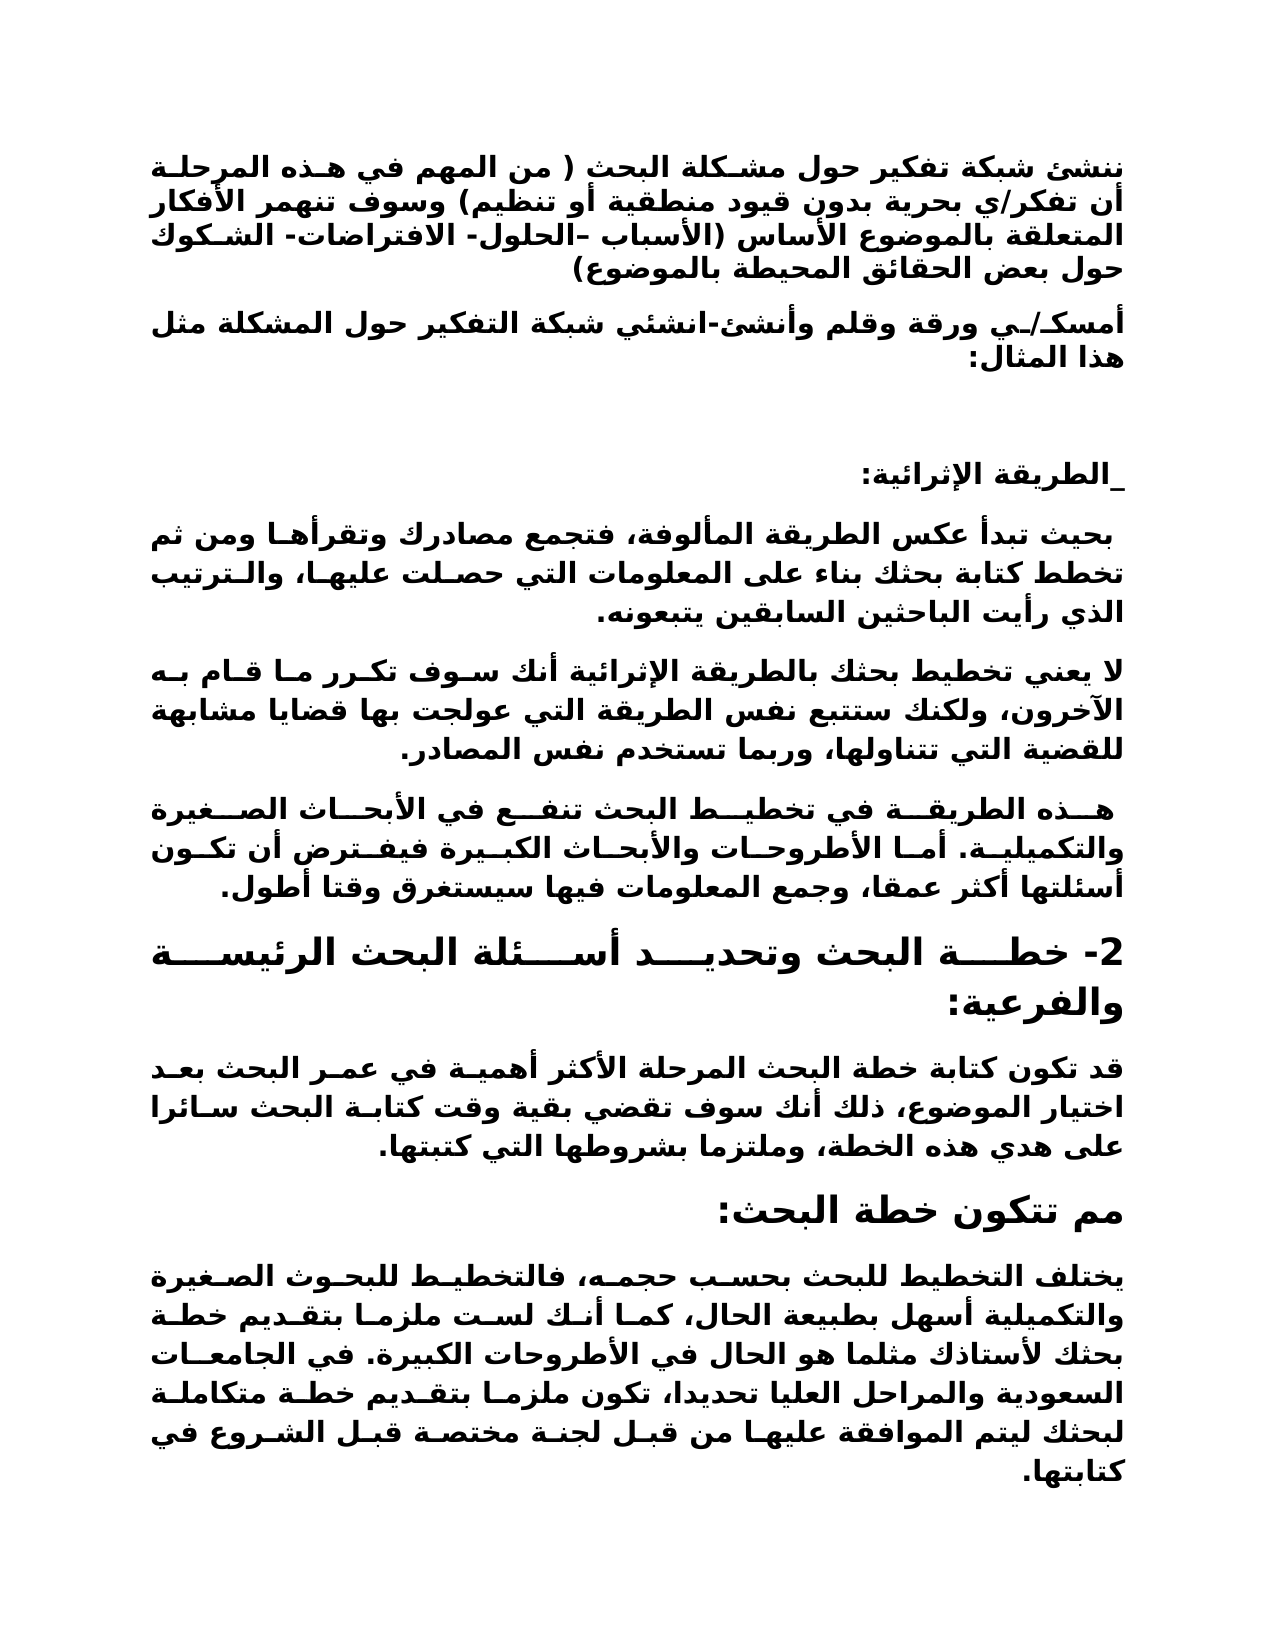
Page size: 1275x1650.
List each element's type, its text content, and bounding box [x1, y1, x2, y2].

text ننشئ شبكة تفكير حول مشكلة البحث ( من المهم في هذه المرحلة أن تفكر/ي بحرية بدون قيود منطقية أو تنظيم) وسوف تنهمر الأفكار المتعلقة بالموضوع الأساس (الأسباب –الحلول- الافتراضات- الشكوك حول بعض الحقائق المحيطة بالموضوع) [150, 150, 1125, 286]
text قد تكون كتابة خطة البحث المرحلة الأكثر أهمية في عمر البحث بعد اختيار الموضوع، ذلك أنك سوف تقضي بقية وقت كتابة البحث سائرا على هدي هذه الخطة، وملتزما بشروطها التي كتبتها. [150, 1051, 1125, 1163]
text هذه الطريقة في تخطيط البحث تنفع في الأبحاث الصغيرة والتكميلية. أما الأطروحات والأبحاث الكبيرة فيفترض أن تكون أسئلتها أكثر عمقا، وجمع المعلومات فيها سيستغرق وقتا أطول. [150, 792, 1125, 904]
text أمسكـ/ـي ورقة وقلم وأنشئ-انشئي شبكة التفكير حول المشكلة مثل هذا المثال: [150, 307, 1125, 374]
text يختلف التخطيط للبحث بحسب حجمه، فالتخطيط للبحوث الصغيرة والتكميلية أسهل بطبيعة الحال، كما أنك لست ملزما بتقديم خطة بحثك لأستاذك مثلما هو الحال في الأطروحات الكبيرة. في الجامعات السعودية والمراحل العليا تحديدا، تكون ملزما بتقديم خطة متكاملة لبحثك ليتم الموافقة عليها من قبل لجنة مختصة قبل الشروع في كتابتها. [150, 1260, 1125, 1488]
text مم تتكون خطة البحث: [150, 1189, 1125, 1232]
text _الطريقة الإثرائية: [150, 457, 1125, 491]
text بحيث تبدأ عكس الطريقة المألوفة، فتجمع مصادرك وتقرأها ومن ثم تخطط كتابة بحثك بناء على المعلومات التي حصلت عليها، والترتيب الذي رأيت الباحثين السابقين يتبعونه. [150, 517, 1125, 629]
text 2- خطة البحث وتحديد أسئلة البحث الرئيسة والفرعية: [150, 930, 1125, 1024]
text لا يعني تخطيط بحثك بالطريقة الإثرائية أنك سوف تكرر ما قام به الآخرون، ولكنك ستتبع نفس الطريقة التي عولجت بها قضايا مشابهة للقضية التي تتناولها، وربما تستخدم نفس المصادر. [150, 655, 1125, 767]
